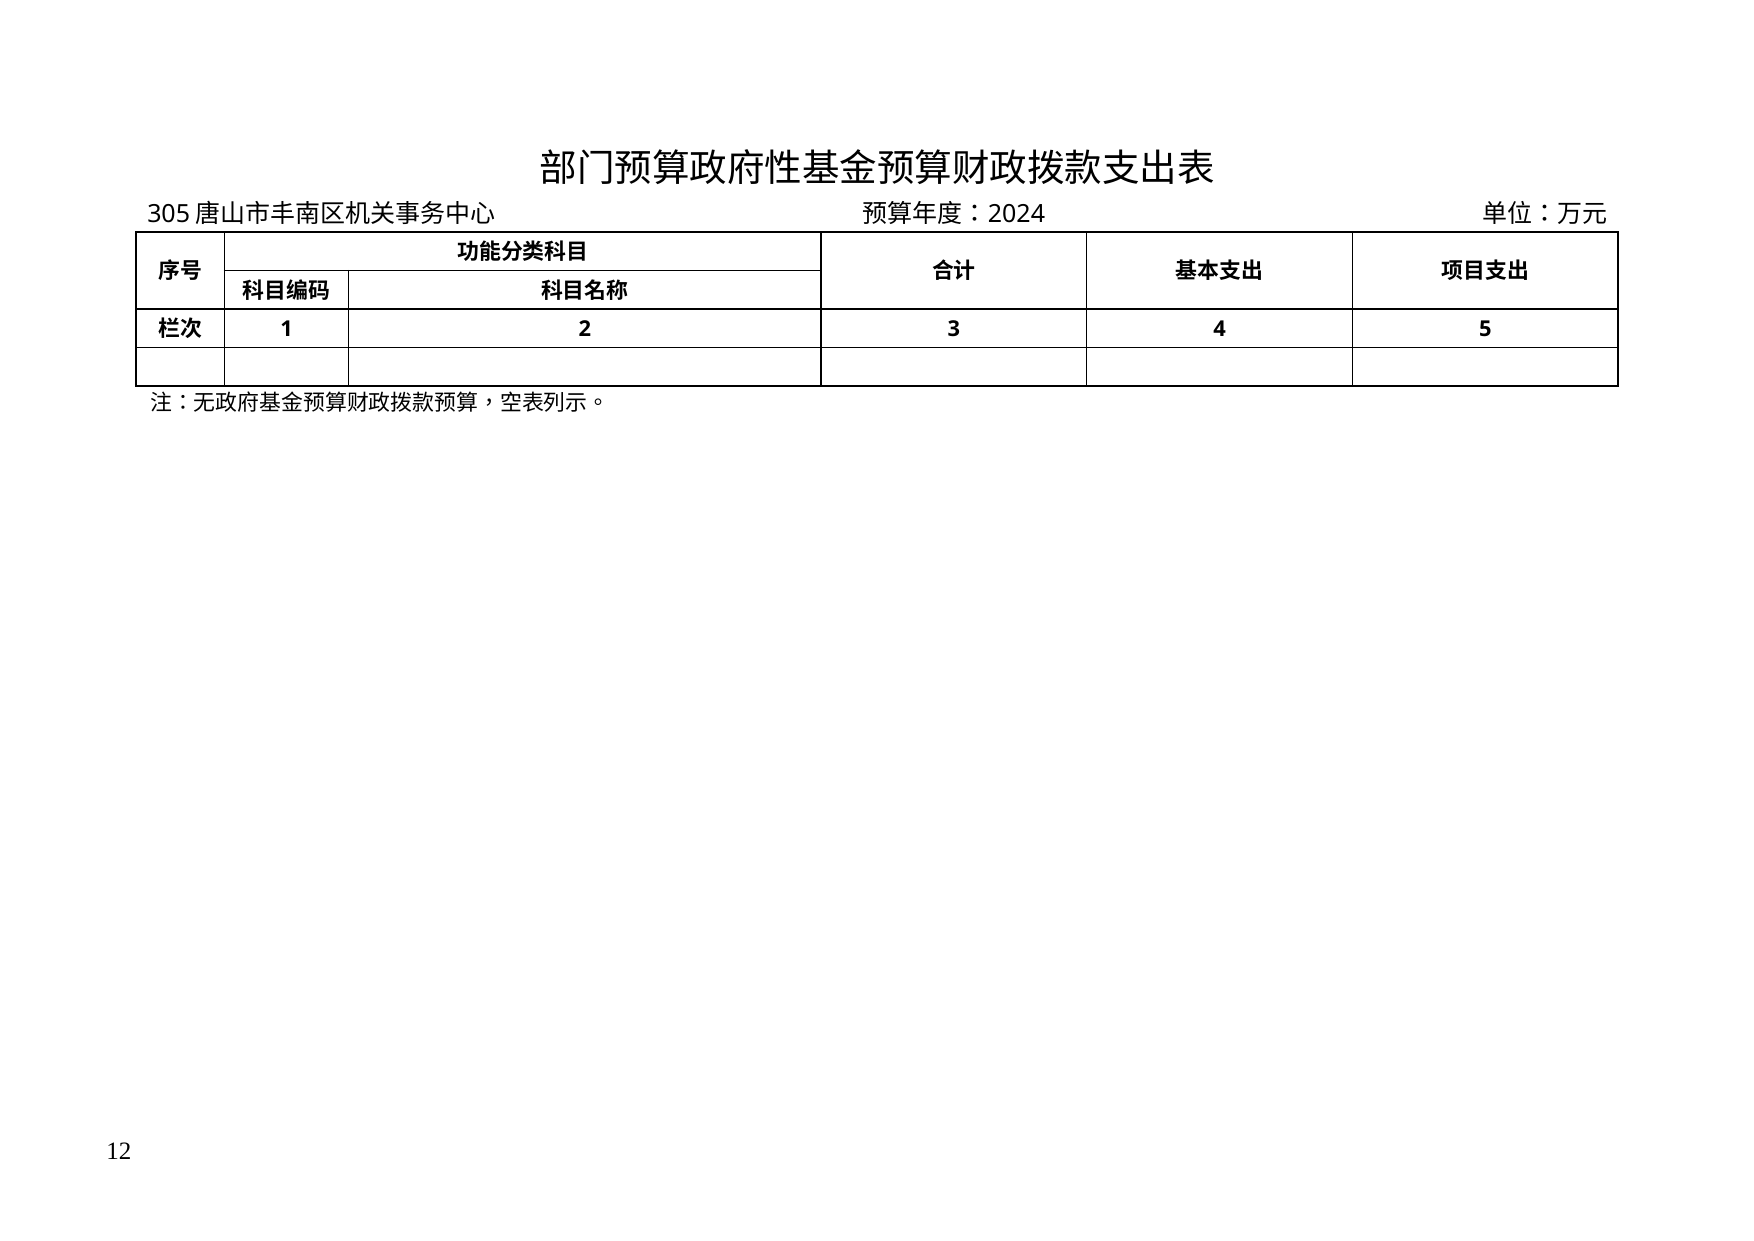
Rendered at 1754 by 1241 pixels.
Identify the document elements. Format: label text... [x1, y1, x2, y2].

table_cell 序号 [137, 233, 224, 308]
table_cell 1 [225, 310, 348, 347]
text 部门预算政府性基金预算财政拨款支出表 [106, 142, 1648, 193]
text 注：无政府基金预算财政拨款预算，空表列示。 [106, 387, 1648, 416]
table_cell 4 [1087, 310, 1352, 347]
table_cell [349, 348, 820, 385]
table_cell 栏次 [137, 310, 224, 347]
table_cell [137, 348, 224, 385]
table_cell 基本支出 [1087, 233, 1352, 308]
table_cell [1087, 348, 1352, 385]
table_cell 科目名称 [349, 271, 820, 308]
table_cell [822, 348, 1086, 385]
table_cell 3 [822, 310, 1086, 347]
table_cell 科目编码 [225, 271, 348, 308]
table_header 预算年度：2024 [822, 195, 1086, 231]
table_cell 5 [1353, 310, 1617, 347]
table_cell 功能分类科目 [225, 233, 820, 270]
table_header 单位：万元 [1087, 195, 1617, 231]
table_cell 项目支出 [1353, 233, 1617, 308]
table_header 305唐山市丰南区机关事务中心 [137, 195, 820, 231]
table_cell [225, 348, 348, 385]
table_cell [1353, 348, 1617, 385]
table_cell 合计 [822, 233, 1086, 308]
table_cell 2 [349, 310, 820, 347]
